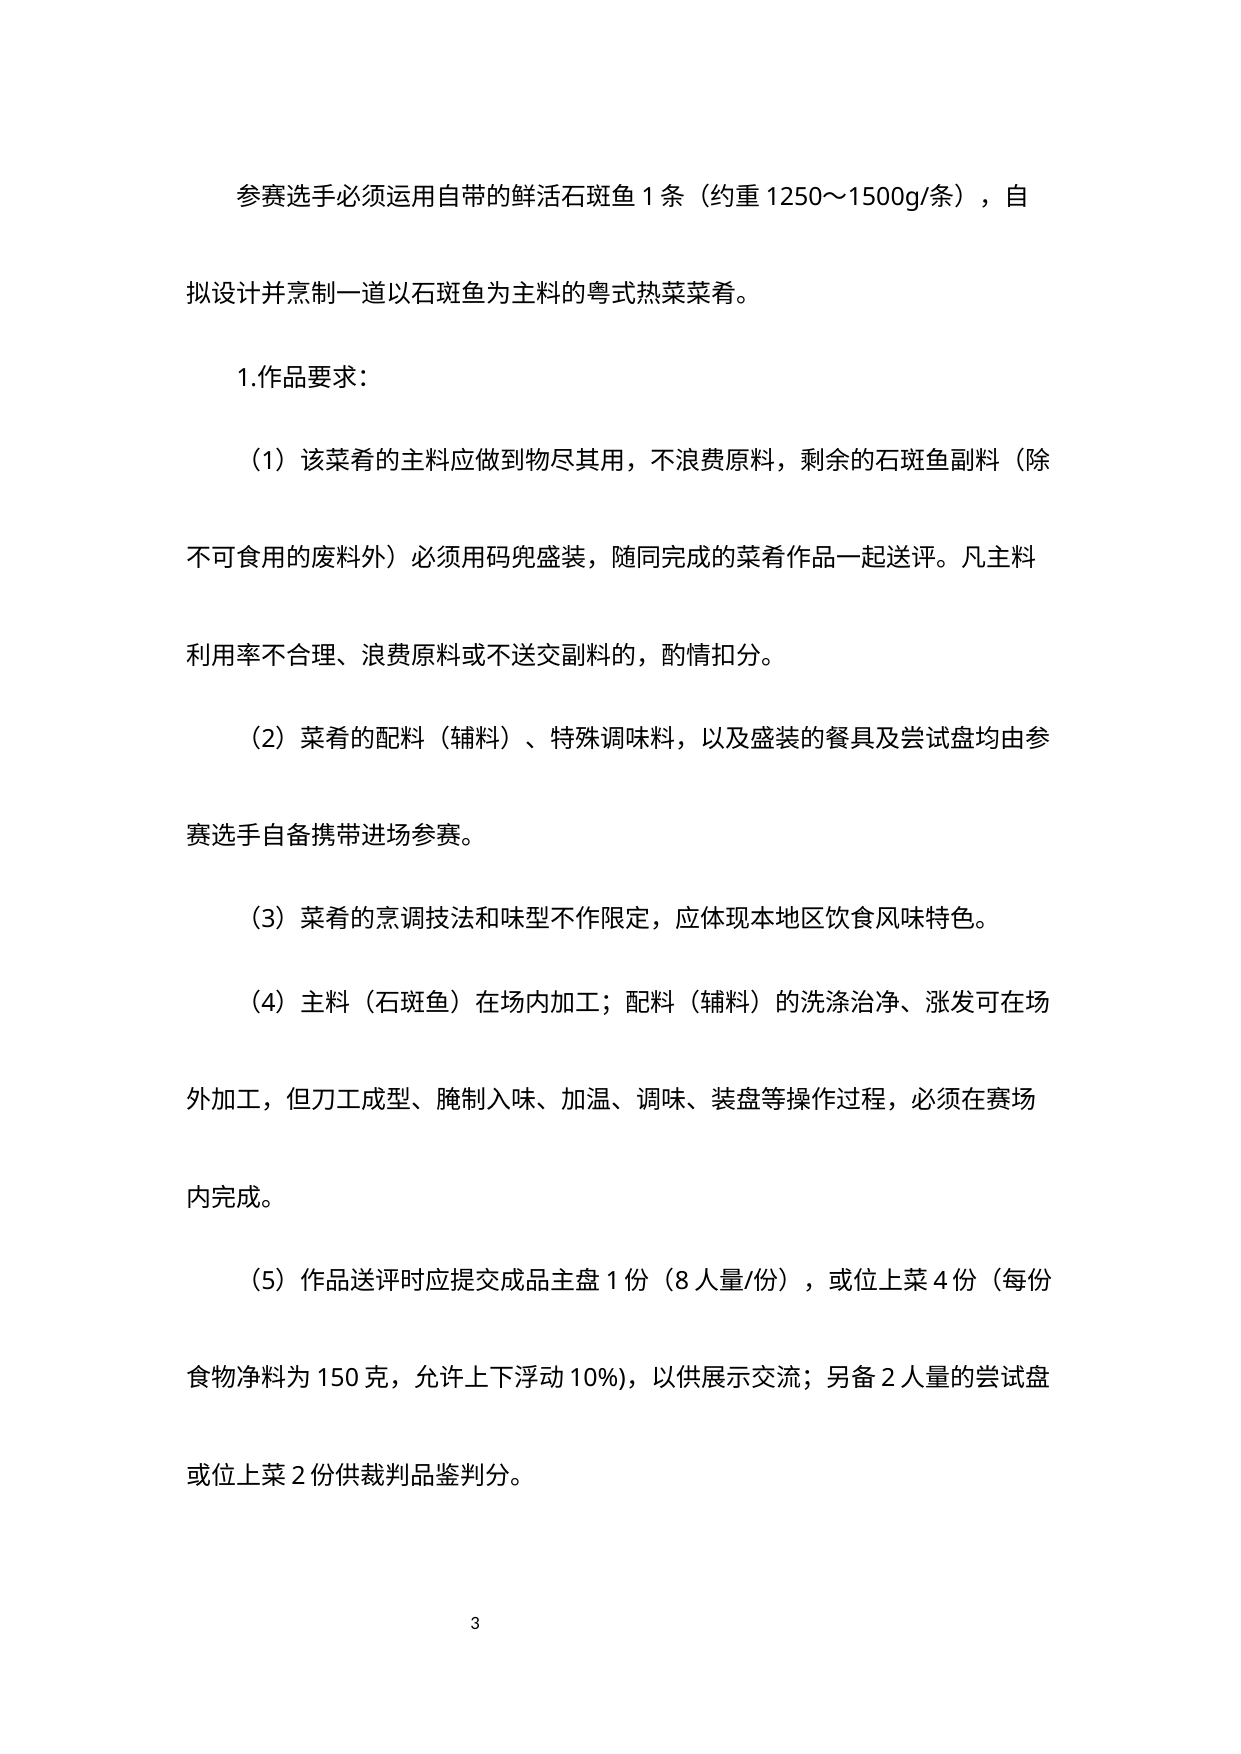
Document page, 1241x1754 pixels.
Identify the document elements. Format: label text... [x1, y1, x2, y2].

text （2）菜肴的配料（辅料）、特殊调味料，以及盛装的餐具及尝试盘均由参赛选手自备携带进场参赛。 [186, 704, 1054, 866]
text （5）作品送评时应提交成品主盘1份（8人量/份），或位上菜4份（每份食物净料为150克，允许上下浮动10%)，以供展示交流；另备2人量的尝试盘或位上菜2份供裁判品鉴判分。 [186, 1246, 1054, 1506]
text 1.作品要求： [186, 343, 1054, 408]
text 参赛选手必须运用自带的鲜活石斑鱼1条（约重1250～1500g/条），自拟设计并烹制一道以石斑鱼为主料的粤式热菜菜肴。 [186, 162, 1054, 324]
text （4）主料（石斑鱼）在场内加工；配料（辅料）的洗涤治净、涨发可在场外加工，但刀工成型、腌制入味、加温、调味、装盘等操作过程，必须在赛场内完成。 [186, 968, 1054, 1228]
text （1）该菜肴的主料应做到物尽其用，不浪费原料，剩余的石斑鱼副料（除不可食用的废料外）必须用码兜盛装，随同完成的菜肴作品一起送评。凡主料利用率不合理、浪费原料或不送交副料的，酌情扣分。 [186, 426, 1054, 686]
text （3）菜肴的烹调技法和味型不作限定，应体现本地区饮食风味特色。 [186, 884, 1054, 949]
